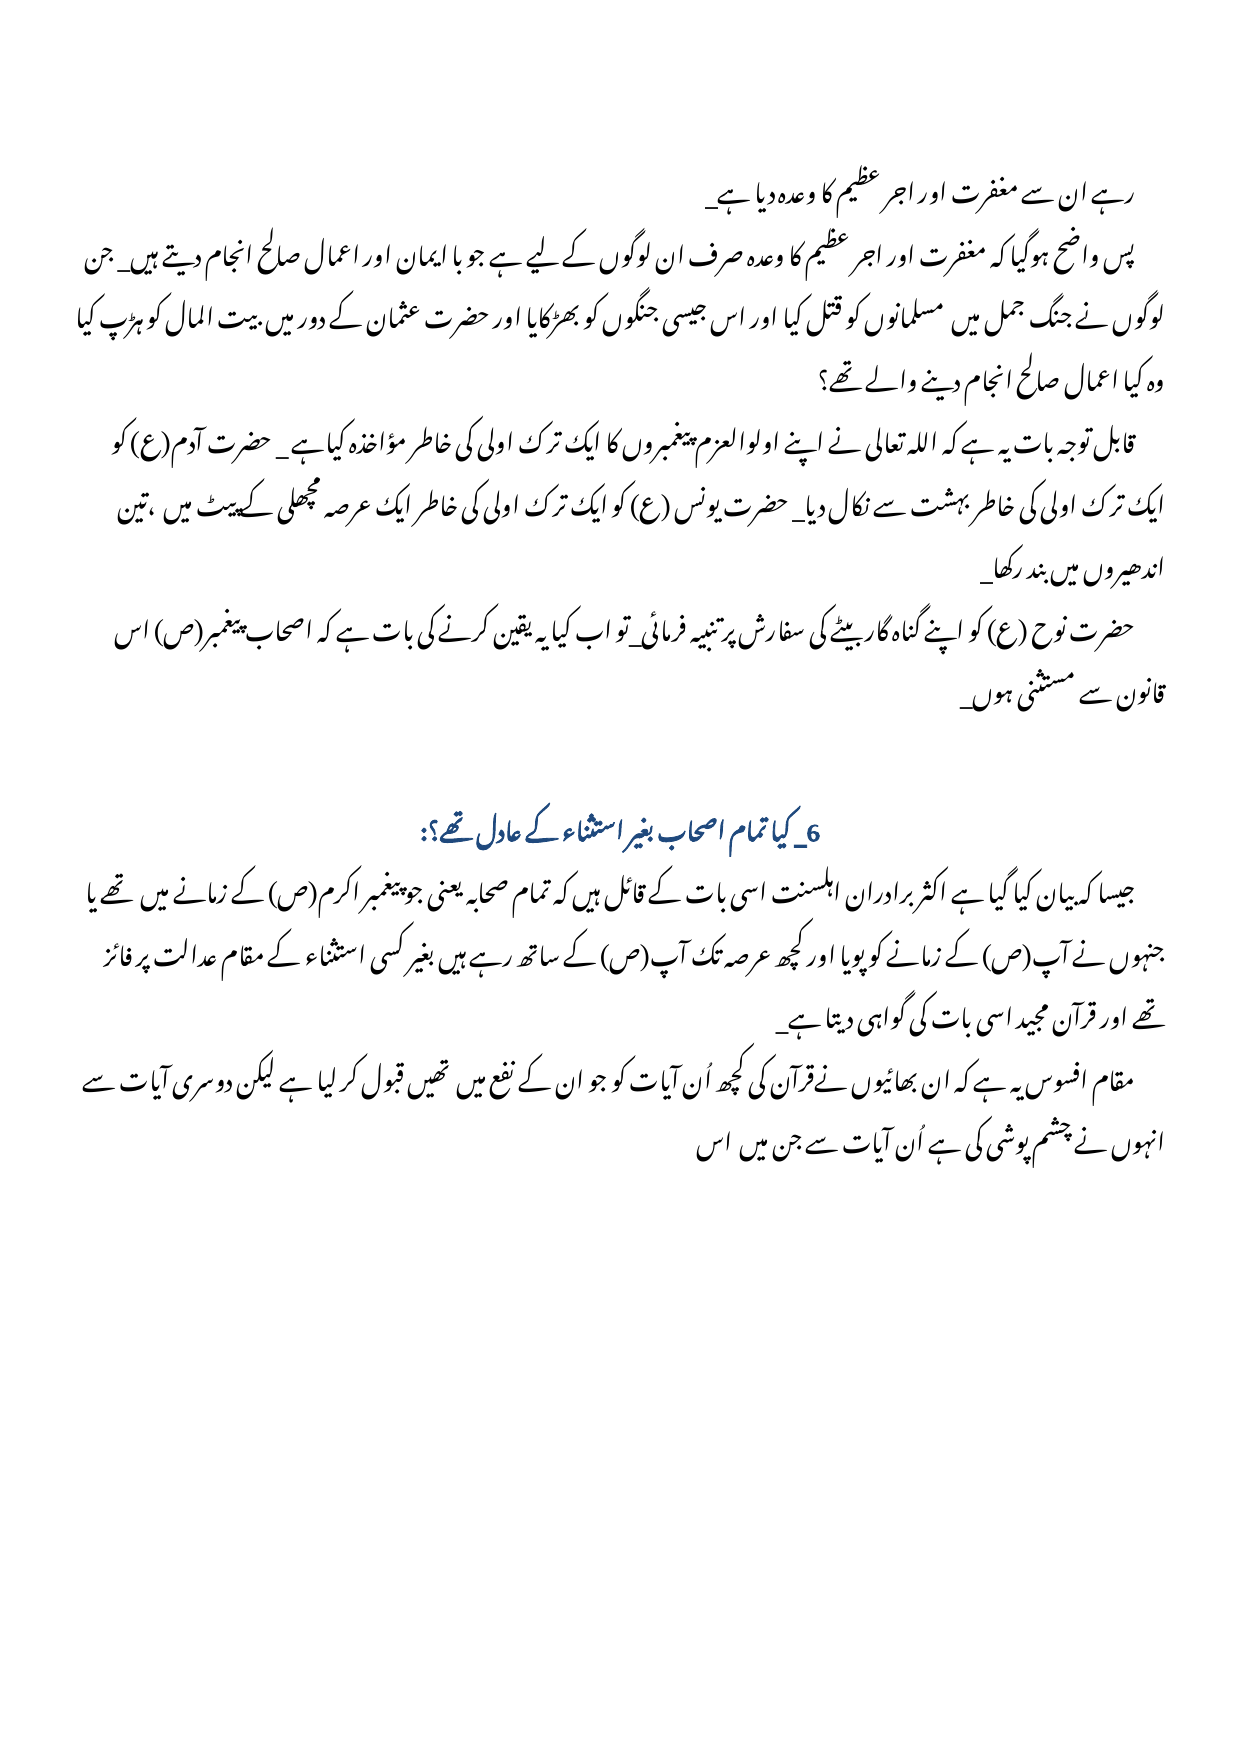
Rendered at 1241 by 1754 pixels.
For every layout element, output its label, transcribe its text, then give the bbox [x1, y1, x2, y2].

text مقام افسوس یہ ہے کہ ان بھائیوں نےقرآن کی کچھ اُن آیات کو جو ان کے نفع میں تھیں قبول کر لیا ہے لیکن دوسری آیات سے انہوں نے چشم پوشی کی ہے اُن آیات سے جن میں اس [75, 1044, 1165, 1169]
text حضرت نوح (ع) کو اپنے گناہ گار بیٹے کی سفارش پر تنبیہ فرمائی_تو اب کیا یہ یقین کرنے کی بات ہے کہ اصحاب پیغمبر(ص) اس قانون سے مستثنی ہوں_ [75, 594, 1165, 719]
text قابل توجہ بات یہ ہے کہ اللہ تعالی نے اپنے اولوالعزم پیغمبروں کا ایک ترک اولی کی خاطر مؤاخذہ کیاہے _ حضرت آدم(ع) کو ایک ترک اولی کی خاطر بہشت سے نکال دیا_ حضرت یونس (ع) کو ایک ترک اولی کی خاطر ایک عرصہ مچھلی کے پیٹ میں ،تین اندھیروں میں بند رکھا_ [75, 406, 1165, 594]
subtitle 6_ کیا تمام اصحاب بغیر استثناء کے عادل تھے؟: [75, 794, 1165, 856]
text رہے ان سے مغفرت اور اجر عظیم کا وعدہ دیا ہے_ [75, 156, 1165, 219]
text جیسا کہ بیان کیا گیا ہے اکثر برادران اہلسنت اسی بات کے قائل ہیں کہ تمام صحابہ یعنی جو پیغمبر اکرم(ص) کے زمانے میں تھے یا جنہوں نے آپ(ص) کے زمانے کو پویا اور کچھ عرصہ تک آپ(ص) کے ساتھ رہے ہیں بغیر کسی استثناء کے مقام عدالت پر فائز تھے اور قرآن مجید اسی بات کی گواہی دیتا ہے_ [75, 856, 1165, 1044]
text پس واضح ہوگیا کہ مغفرت اور اجر عظیم کا وعدہ صرف ان لوگوں کے لیے ہے جو با ایمان اور اعمال صالح انجام دیتے ہیں_ جن لوگوں نے جنگ جمل میں مسلمانوں کو قتل کیا اور اس جیسی جنگوں کو بھڑکایا اور حضرت عثمان کے دور میں بیت المال کو ہڑپ کیا وہ کیا اعمال صالح انجام دینے والے تھے؟ [75, 219, 1165, 406]
